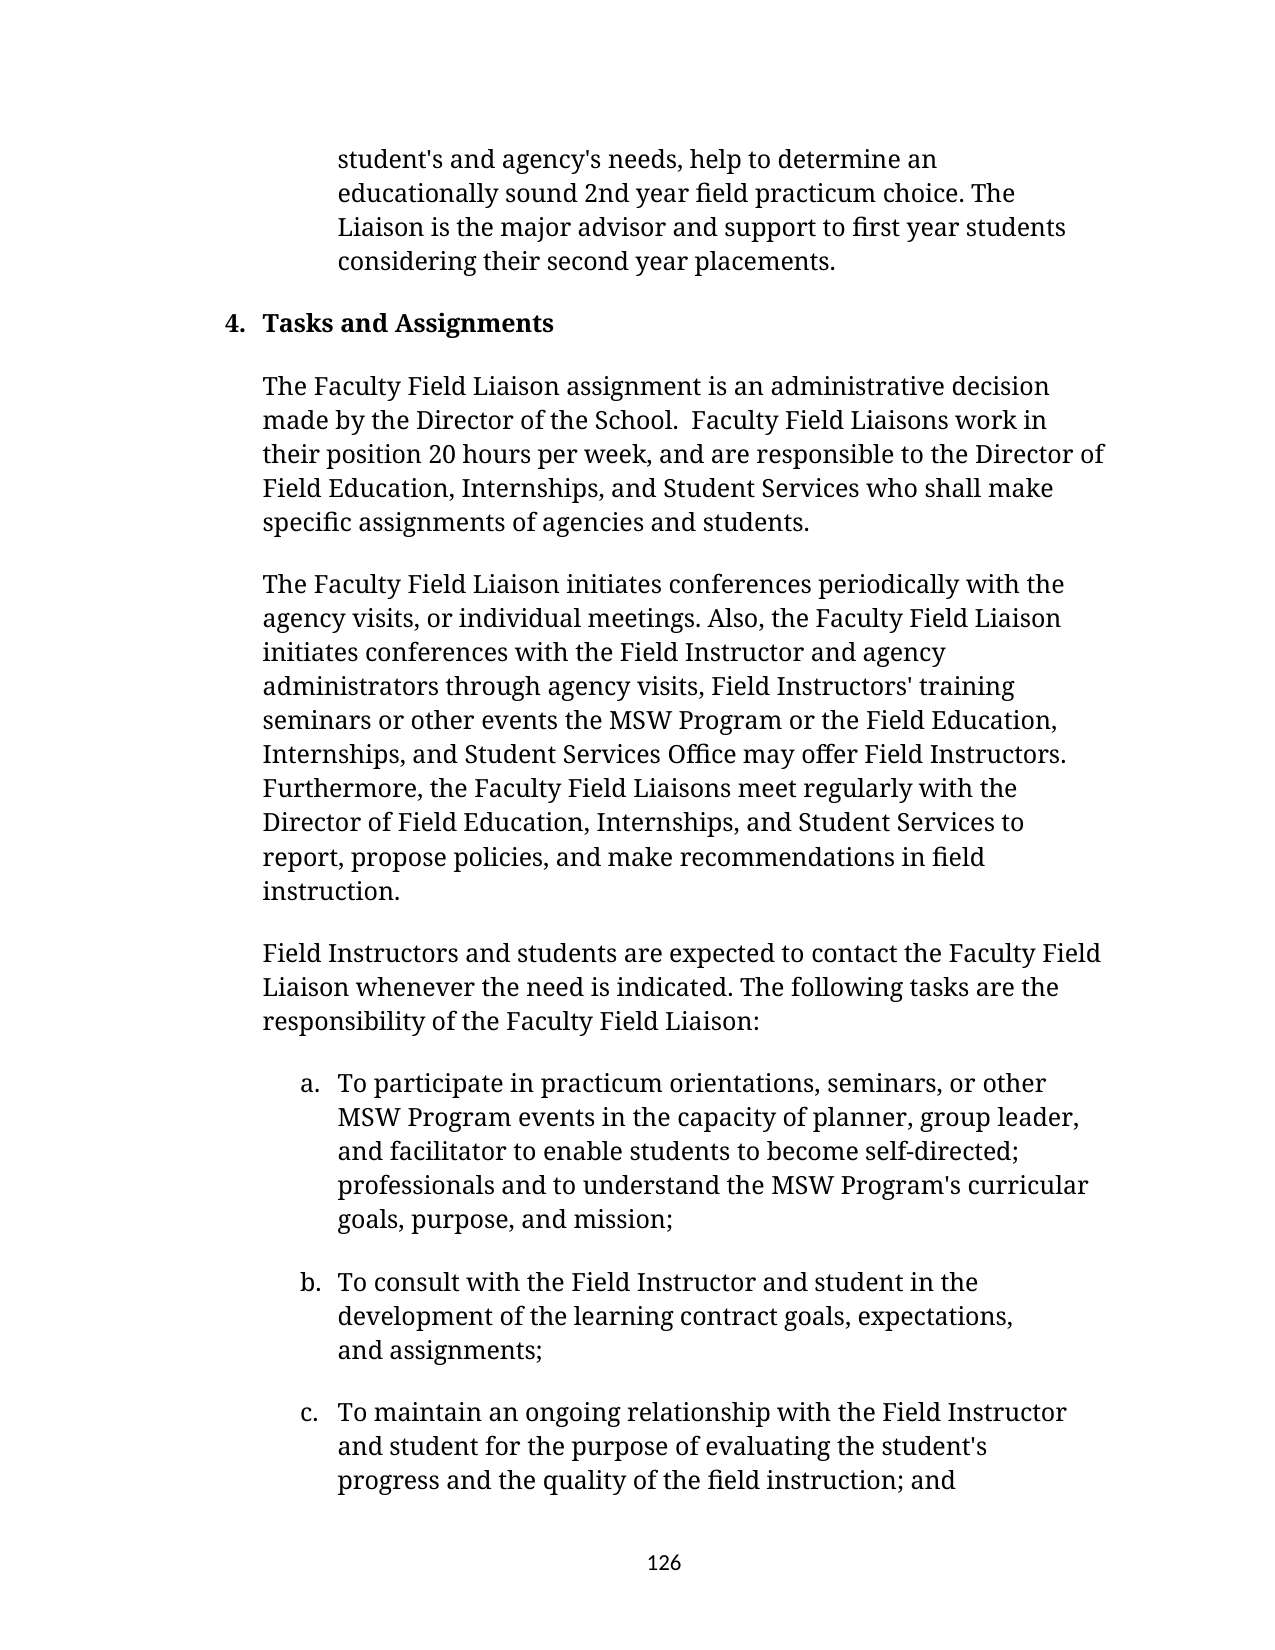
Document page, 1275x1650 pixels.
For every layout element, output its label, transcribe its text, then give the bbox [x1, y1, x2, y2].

text The Faculty Field Liaison initiates conferences periodically with the agency visits, or individual meetings. Also, the Faculty Field Liaison initiates conferences with the Field Instructor and agency administrators through agency visits, Field Instructors' training seminars or other events the MSW Program or the Field Education, Internships, and Student Services Office may offer Field Instructors. Furthermore, the Faculty Field Liaisons meet regularly with the Director of Field Education, Internships, and Student Services to report, propose policies, and make recommendations in field instruction. [262, 567, 1103, 907]
subtitle Tasks and Assignments [225, 306, 1127, 340]
list To participate in practicum orientations, seminars, or other MSW Program events in the capacity of planner, group leader, and facilitator to enable students to become self-directed; professionals and to understand the MSW Program's curricular goals, purpose, and mission; [300, 1066, 1110, 1236]
list To consult with the Field Instructor and student in the development of the learning contract goals, expectations, and assignments; [300, 1264, 1063, 1366]
text Field Instructors and students are expected to contact the Faculty Field Liaison whenever the need is indicated. The following tasks are the responsibility of the Faculty Field Liaison: [262, 935, 1108, 1038]
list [300, 142, 1086, 278]
text The Faculty Field Liaison assignment is an administrative decision made by the Director of the School. Faculty Field Liaisons work in their position 20 hours per week, and are responsible to the Director of Field Education, Internships, and Student Services who shall make specific assignments of agencies and students. [262, 368, 1107, 538]
list To maintain an ongoing relationship with the Field Instructor and student for the purpose of evaluating the student's progress and the quality of the field instruction; and [300, 1394, 1089, 1497]
